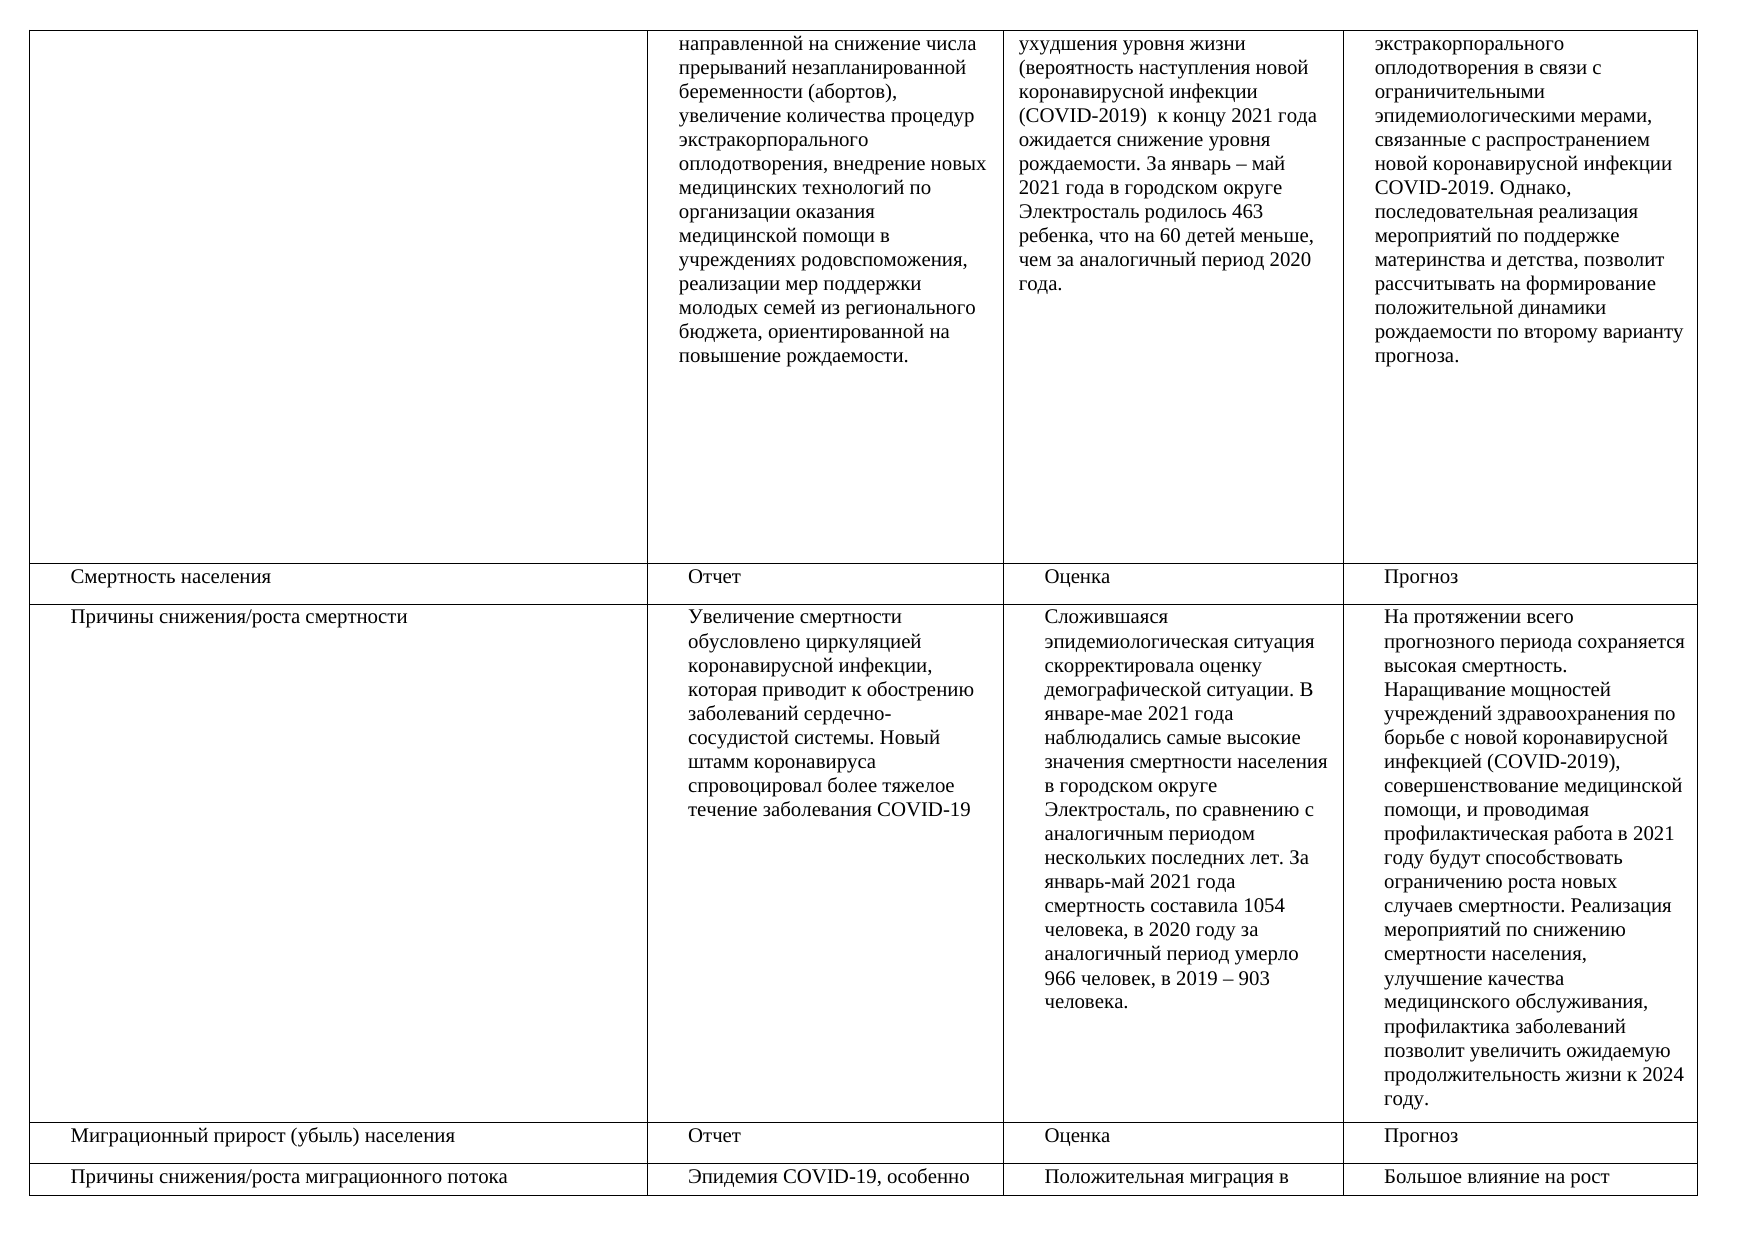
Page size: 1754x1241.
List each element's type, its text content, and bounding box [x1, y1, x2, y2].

table_cell Причины снижения/роста смертности [30, 605, 647, 1122]
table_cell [648, 1164, 1003, 1195]
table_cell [1004, 31, 1343, 563]
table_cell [1344, 31, 1697, 563]
table_cell Увеличение смертности обусловлено циркуляцией коронавирусной инфекции, которая приводит к обострению заболеваний сердечно-сосудистой системы. Новый штамм коронавируса спровоцировал более тяжелое течение заболевания COVID-19 [648, 605, 1003, 1122]
table_cell Смертность населения [30, 564, 647, 603]
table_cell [30, 1164, 647, 1195]
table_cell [1344, 1164, 1697, 1195]
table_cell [30, 31, 647, 563]
table_cell Отчет [648, 1123, 1003, 1163]
table_cell Миграционный прирост (убыль) населения [30, 1123, 647, 1163]
table_cell Оценка [1004, 1123, 1343, 1163]
table_cell Прогноз [1344, 564, 1697, 603]
table_cell Оценка [1004, 564, 1343, 603]
table_cell Прогноз [1344, 1123, 1697, 1163]
table_cell Сложившаяся эпидемиологическая ситуация скорректировала оценку демографической ситуации. В январе-мае 2021 года наблюдались самые высокие значения смертности населения в городском округе Электросталь, по сравнению с аналогичным периодом нескольких последних лет. За январь-май 2021 года смертность составила 1054 человека, в 2020 году за аналогичный период умерло 966 человек, в 2019 – 903 человека. [1004, 605, 1343, 1122]
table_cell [1004, 1164, 1343, 1195]
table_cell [648, 31, 1003, 563]
table_cell На протяжении всего прогнозного периода сохраняется высокая смертность. Наращивание мощностей учреждений здравоохранения по борьбе с новой коронавирусной инфекцией (COVID-2019), совершенствование медицинской помощи, и проводимая профилактическая работа в 2021 году будут способствовать ограничению роста новых случаев смертности. Реализация мероприятий по снижению смертности населения, улучшение качества медицинского обслуживания, профилактика заболеваний позволит увеличить ожидаемую продолжительность жизни к 2024 году. [1344, 605, 1697, 1122]
table_cell Отчет [648, 564, 1003, 603]
